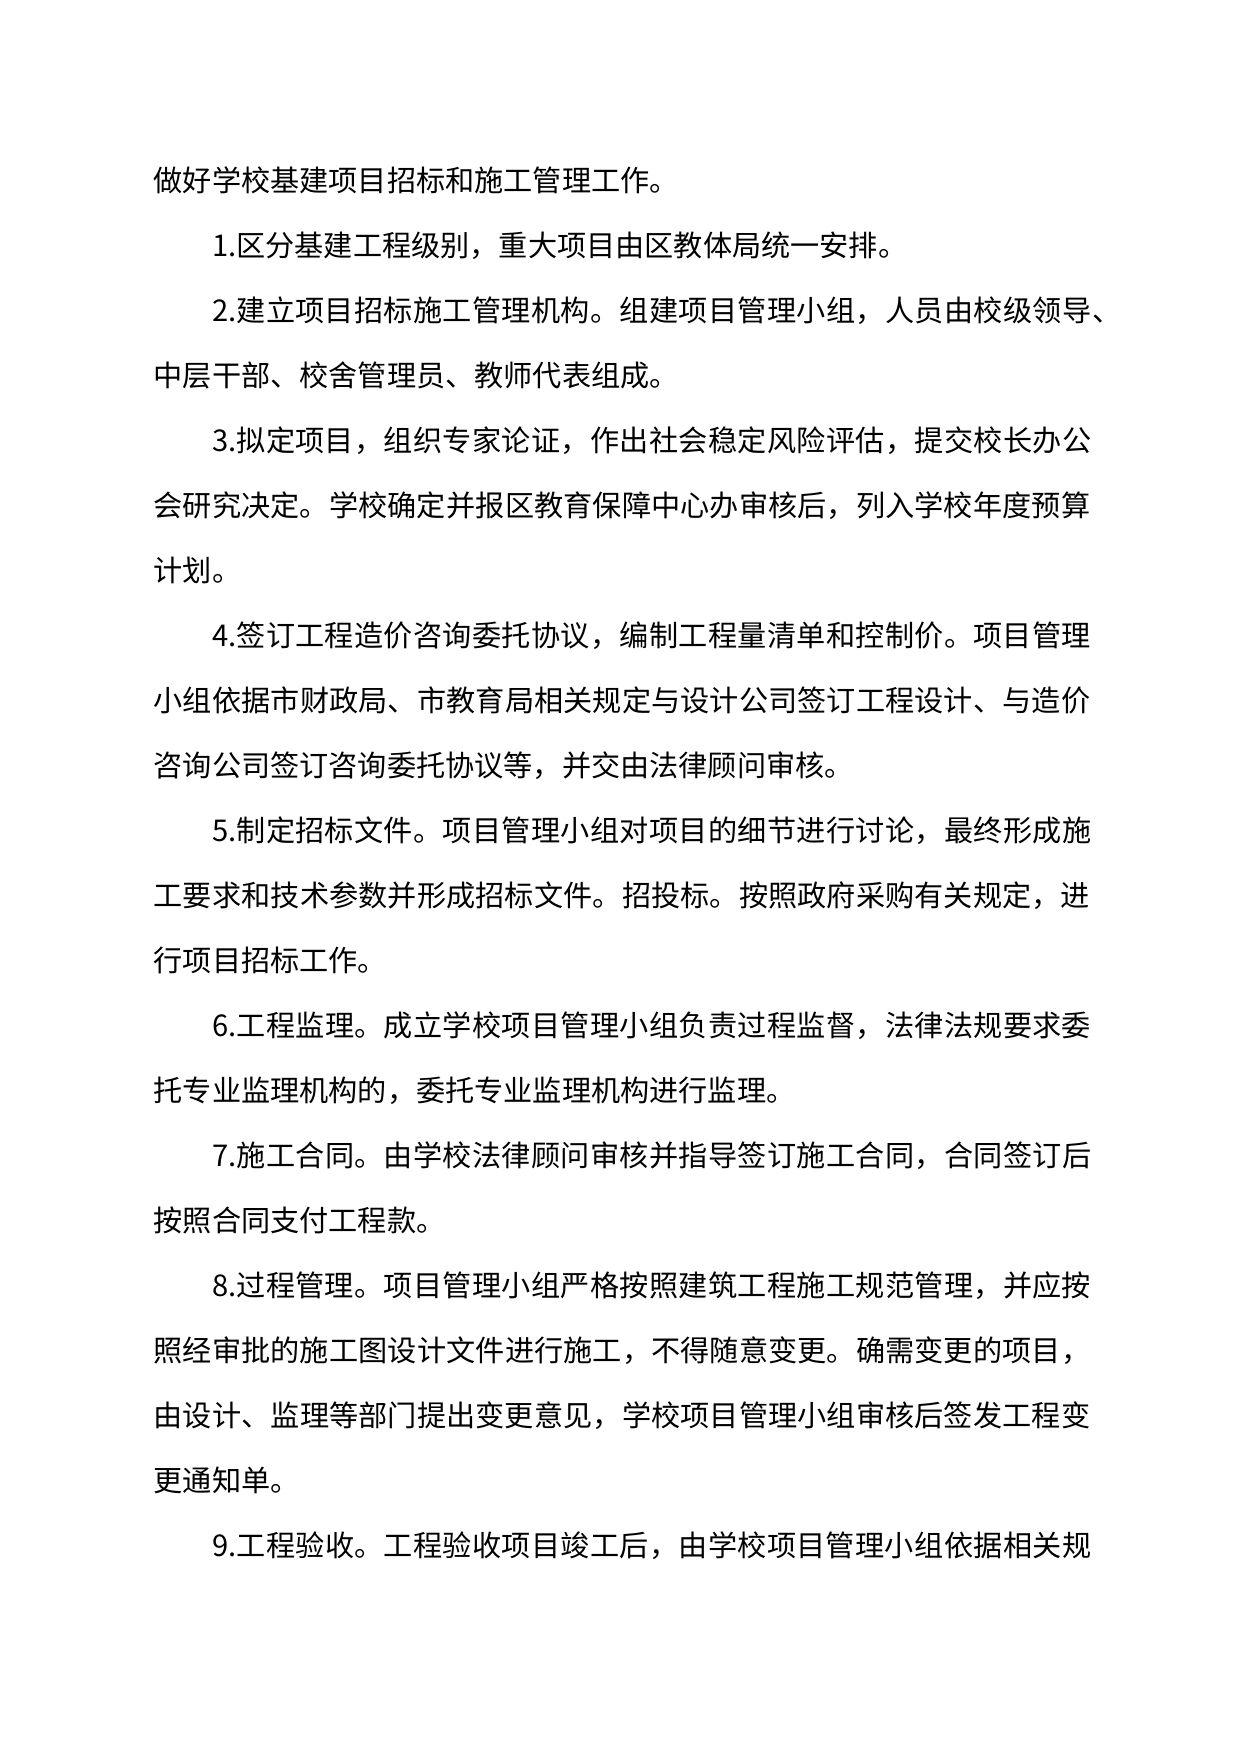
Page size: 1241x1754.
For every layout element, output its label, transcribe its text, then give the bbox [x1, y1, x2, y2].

list 8.过程管理。项目管理小组严格按照建筑工程施工规范管理，并应按照经审批的施工图设计文件进行施工，不得随意变更。确需变更的项目，由设计、监理等部门提出变更意见，学校项目管理小组审核后签发工程变更通知单。 [153, 1251, 1092, 1511]
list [153, 1511, 1092, 1576]
list 1.区分基建工程级别，重大项目由区教体局统一安排。 [153, 211, 1092, 276]
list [153, 146, 1092, 211]
list 2.建立项目招标施工管理机构。组建项目管理小组，人员由校级领导、中层干部、校舍管理员、教师代表组成。 [153, 276, 1092, 406]
list 7.施工合同。由学校法律顾问审核并指导签订施工合同，合同签订后按照合同支付工程款。 [153, 1121, 1092, 1251]
list 6.工程监理。成立学校项目管理小组负责过程监督，法律法规要求委托专业监理机构的，委托专业监理机构进行监理。 [153, 991, 1092, 1121]
list 4.签订工程造价咨询委托协议，编制工程量清单和控制价。项目管理小组依据市财政局、市教育局相关规定与设计公司签订工程设计、与造价咨询公司签订咨询委托协议等，并交由法律顾问审核。 [153, 601, 1092, 796]
list 5.制定招标文件。项目管理小组对项目的细节进行讨论，最终形成施工要求和技术参数并形成招标文件。招投标。按照政府采购有关规定，进行项目招标工作。 [153, 796, 1092, 991]
list 3.拟定项目，组织专家论证，作出社会稳定风险评估，提交校长办公会研究决定。学校确定并报区教育保障中心办审核后，列入学校年度预算计划。 [153, 406, 1092, 601]
